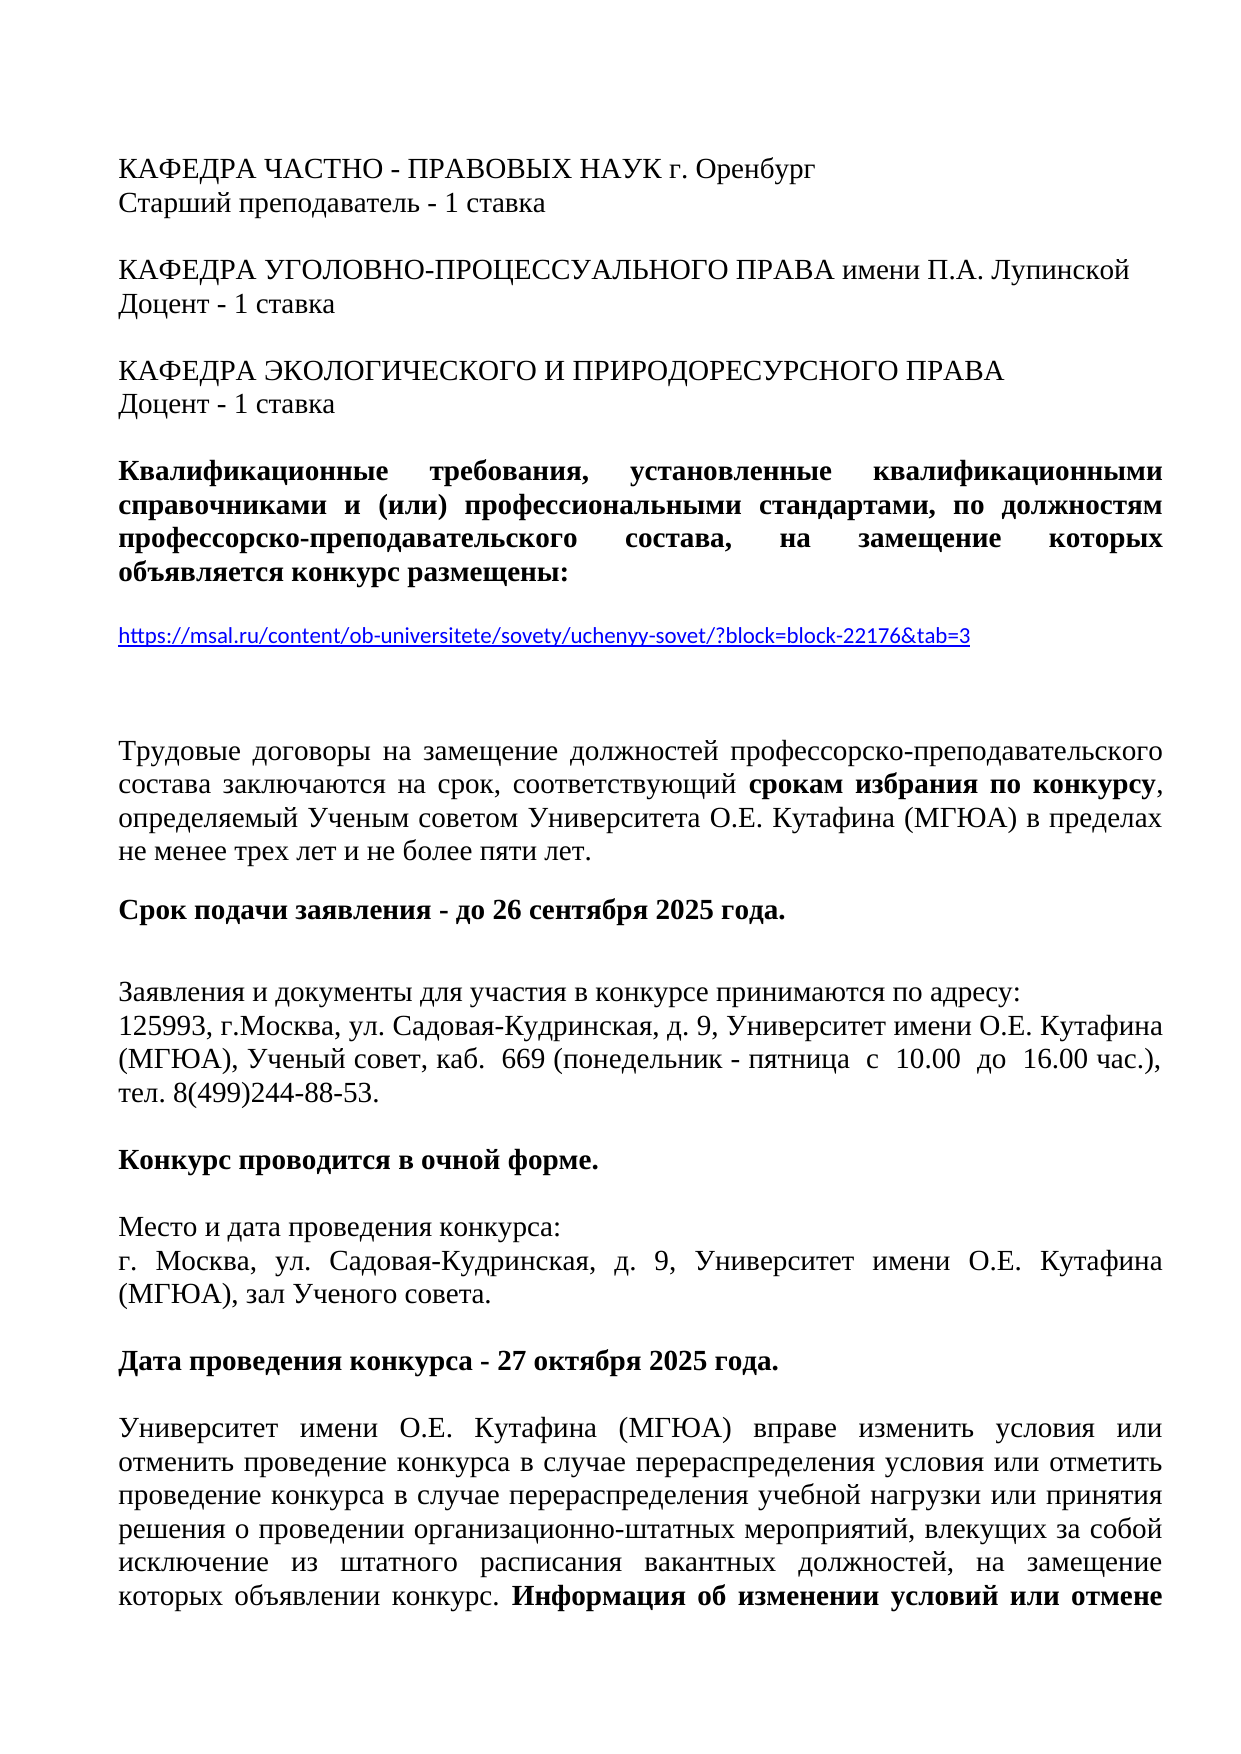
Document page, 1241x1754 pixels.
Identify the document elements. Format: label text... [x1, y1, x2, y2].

text КАФЕДРА УГОЛОВНО-ПРОЦЕССУАЛЬНОГО ПРАВА имени П.А. Лупинской [118, 252, 1163, 286]
text КАФЕДРА ЭКОЛОГИЧЕСКОГО И ПРИРОДОРЕСУРСНОГО ПРАВА [118, 353, 1163, 386]
text Конкурс проводится в очной форме. [118, 1142, 1163, 1176]
text Дата проведения конкурса - 27 октября 2025 года. [118, 1343, 1163, 1377]
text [118, 1410, 1163, 1612]
text г. Москва, ул. Садовая-Кудринская, д. 9, Университет имени О.Е. Кутафина (МГЮА), зал Ученого совета. [118, 1243, 1163, 1310]
text Доцент - 1 ставка [118, 386, 1163, 420]
text https://msal.ru/content/ob-universitete/sovety/uchenyy-sovet/?block=block-22176&tab=3 [118, 621, 1163, 649]
text Срок подачи заявления - до 26 сентября 2025 года. [118, 892, 1163, 926]
text Доцент - 1 ставка [118, 286, 1163, 319]
text 125993, г.Москва, ул. Садовая-Кудринская, д. 9, Университет имени О.Е. Кутафина (МГЮА), Ученый совет, каб. 669 (понедельник - пятница с 10.00 до 16.00 час.), тел. 8(499)244-88-53. [118, 1008, 1163, 1108]
text Место и дата проведения конкурса: [118, 1209, 1163, 1243]
text Трудовые договоры на замещение должностей профессорско-преподавательского состава заключаются на срок, соответствующий срокам избрания по конкурсу, определяемый Ученым советом Университета О.Е. Кутафина (МГЮА) в пределах не менее трех лет и не более пяти лет. [118, 733, 1163, 867]
text Квалификационные требования, установленные квалификационными справочниками и (или) профессиональными стандартами, по должностям профессорско-преподавательского состава, на замещение которых объявляется конкурс размещены: [118, 453, 1163, 588]
text Старший преподаватель - 1 ставка [118, 185, 1163, 219]
text Заявления и документы для участия в конкурсе принимаются по адресу: [118, 974, 1163, 1008]
text КАФЕДРА ЧАСТНО - ПРАВОВЫХ НАУК г. Оренбург [118, 152, 1163, 185]
